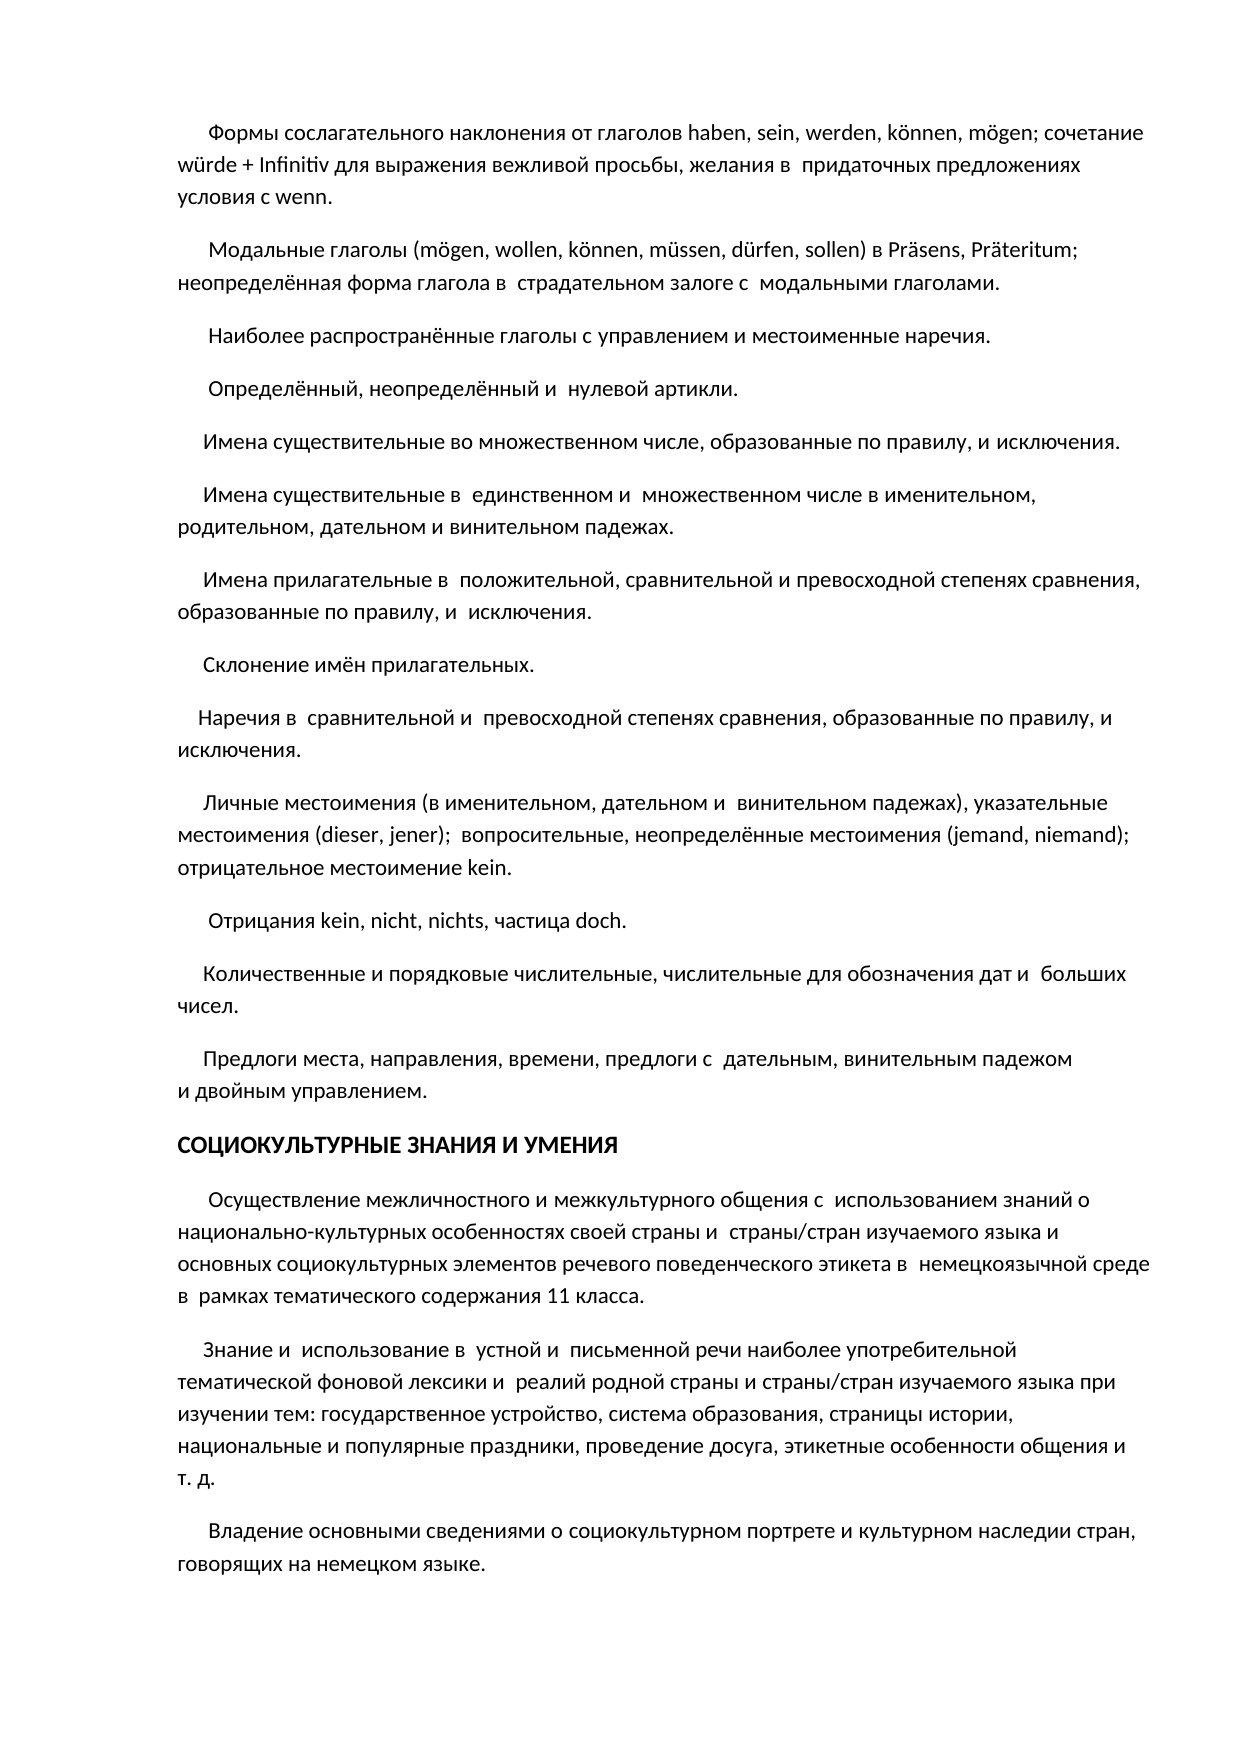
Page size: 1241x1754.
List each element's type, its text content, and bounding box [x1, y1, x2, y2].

text Осуществление межличностного и межкультурного общения с использованием знаний о национально-культурных особенностях своей страны и страны/стран изучаемого языка и основных социокультурных элементов речевого поведенческого этикета в немецкоязычной среде в рамках тематического содержания 11 класса. [177, 1185, 1152, 1310]
text Определённый, неопределённый и нулевой артикли. [177, 374, 1152, 402]
text Личные местоимения (в именительном, дательном и винительном падежах), указательные местоимения (dieser, jener); вопросительные, неопределённые местоимения (jemand, niemand); отрицательное местоимение kein. [177, 788, 1152, 881]
text Имена прилагательные в положительной, сравнительной и превосходной степенях сравнения, образованные по правилу, и исключения. [177, 565, 1152, 625]
text СОЦИОКУЛЬТУРНЫЕ ЗНАНИЯ И УМЕНИЯ [177, 1129, 1152, 1160]
text Имена существительные во множественном числе, образованные по правилу, и исключения. [177, 427, 1152, 455]
text Имена существительные в единственном и множественном числе в именительном, родительном, дательном и винительном падежах. [177, 480, 1152, 540]
text Количественные и порядковые числительные, числительные для обозначения дат и больших чисел. [177, 959, 1152, 1019]
text Наиболее распространённые глаголы с управлением и местоименные наречия. [177, 321, 1152, 349]
text Владение основными сведениями о социокультурном портрете и культурном наследии стран, говорящих на немецком языке. [177, 1516, 1152, 1577]
text Предлоги места, направления, времени, предлоги с дательным, винительным падежом и двойным управлением. [177, 1044, 1152, 1104]
text Знание и использование в устной и письменной речи наиболее употребительной тематической фоновой лексики и реалий родной страны и страны/стран изучаемого языка при изучении тем: государственное устройство, система образования, страницы истории, национальные и популярные праздники, проведение досуга, этикетные особенности общения и т. д. [177, 1335, 1152, 1491]
text Модальные глаголы (mögen, wollen, können, müssen, dürfen, sollen) в Präsens, Präteritum; неопределённая форма глагола в страдательном залоге с модальными глаголами. [177, 236, 1152, 296]
text Формы сослагательного наклонения от глаголов haben, sein, werden, können, mögen; сочетание würde + Infinitiv для выражения вежливой просьбы, желания в придаточных предложениях условия c wenn. [177, 118, 1152, 211]
text Склонение имён прилагательных. [177, 650, 1152, 678]
text Наречия в сравнительной и превосходной степенях сравнения, образованные по правилу, и исключения. [177, 703, 1152, 763]
text Отрицания kein, nicht, nichts, частица doch. [177, 906, 1152, 934]
